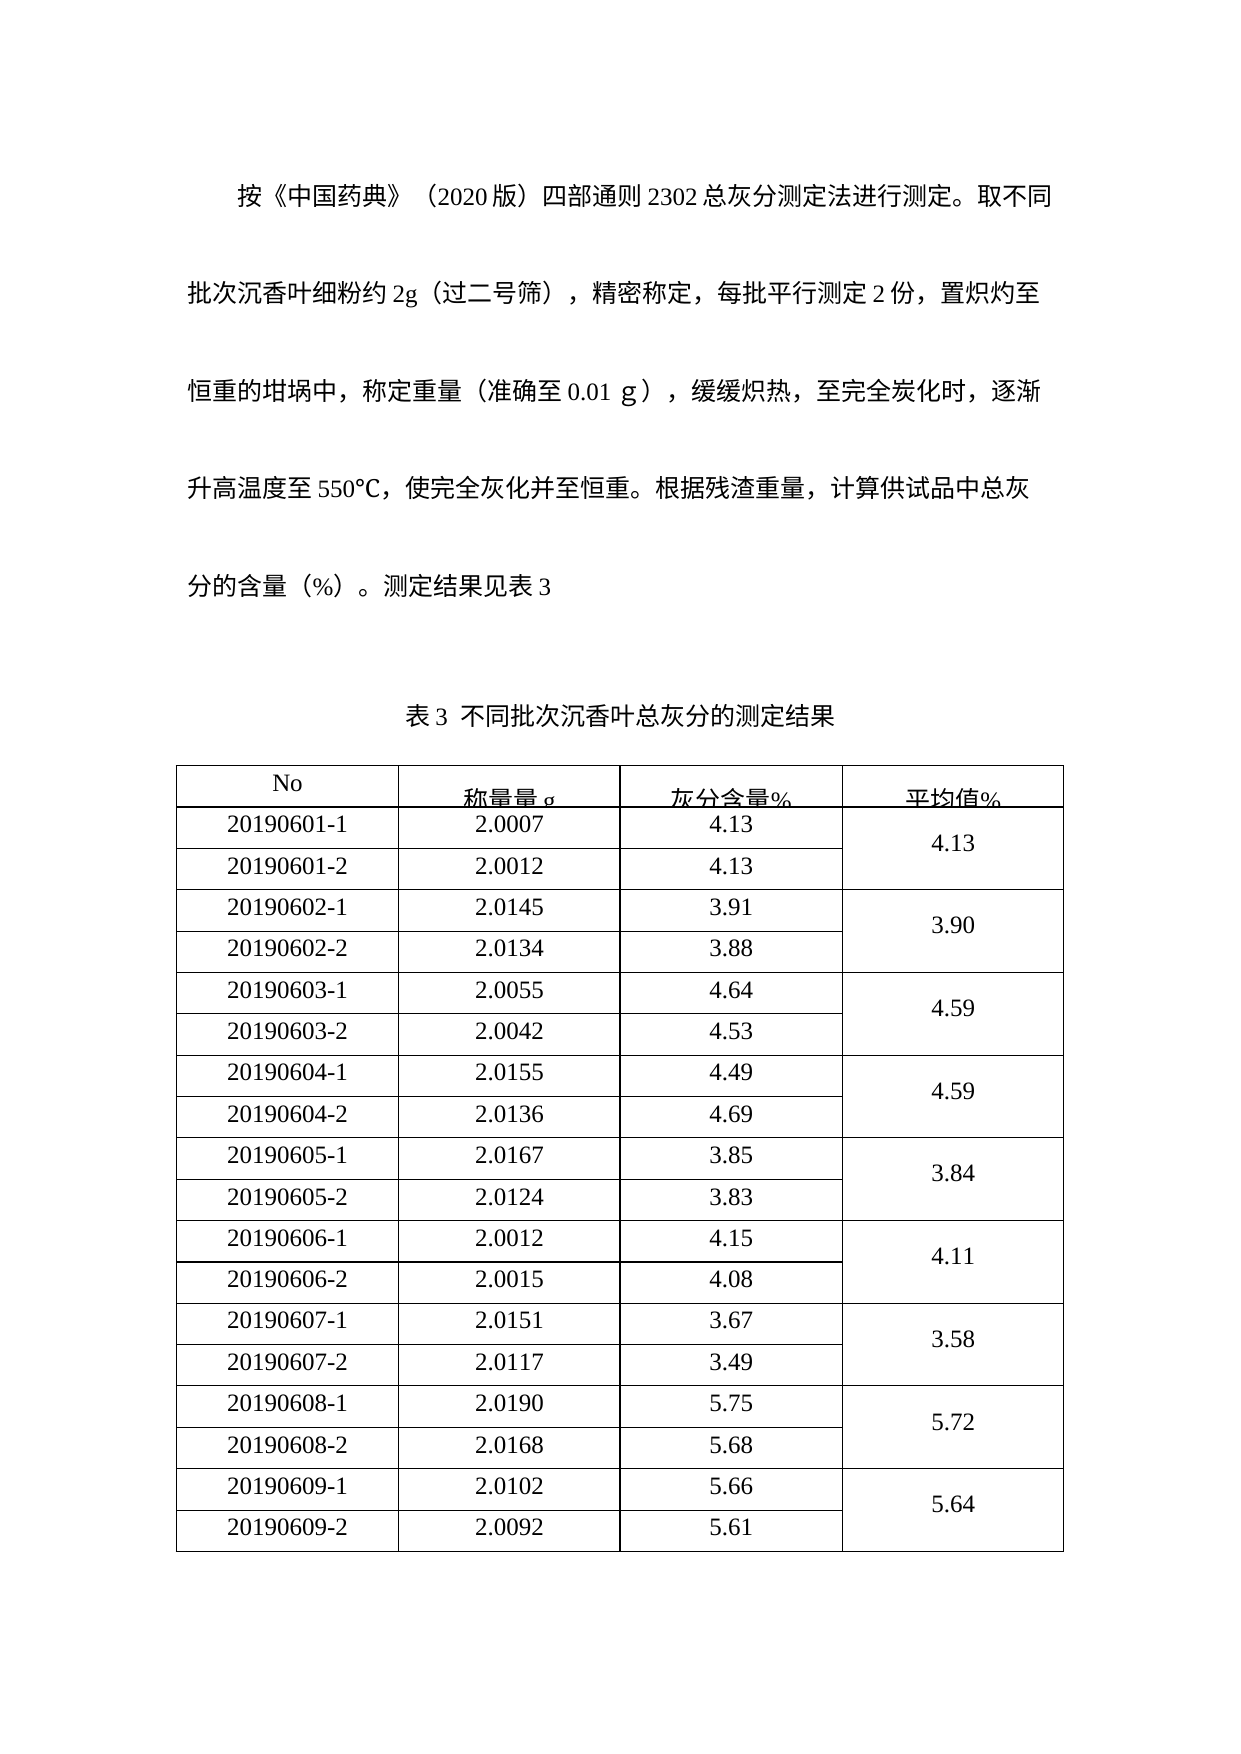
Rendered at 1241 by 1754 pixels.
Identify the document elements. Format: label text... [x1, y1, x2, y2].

table_cell 20190606-2 [177, 1263, 398, 1303]
table_cell 4.49 [621, 1056, 842, 1096]
table_cell 20190604-2 [177, 1097, 398, 1137]
table_cell 2.0145 [399, 890, 619, 931]
table_cell 2.0168 [399, 1428, 619, 1468]
table_cell 5.68 [621, 1428, 842, 1468]
table_cell 2.0012 [399, 1221, 619, 1261]
table_cell 2.0092 [399, 1511, 619, 1551]
table_cell 20190601-2 [177, 849, 398, 889]
table_cell 20190606-1 [177, 1221, 398, 1261]
table_cell 20190605-2 [177, 1180, 398, 1220]
table_cell 4.08 [621, 1263, 842, 1303]
table_cell 2.0155 [399, 1056, 619, 1096]
table_cell 20190603-2 [177, 1014, 398, 1054]
table_cell 2.0117 [399, 1345, 619, 1385]
table_cell 3.91 [621, 890, 842, 931]
table_cell 2.0136 [399, 1097, 619, 1137]
table_cell 3.58 [843, 1304, 1063, 1385]
table_cell 2.0012 [399, 849, 619, 889]
table_cell 20190608-1 [177, 1386, 398, 1427]
table_cell 4.53 [621, 1014, 842, 1054]
table_cell 2.0167 [399, 1138, 619, 1179]
table_cell 5.64 [843, 1469, 1063, 1551]
table_cell 2.0134 [399, 932, 619, 972]
table_cell 4.64 [621, 973, 842, 1013]
table_cell 4.13 [621, 808, 842, 848]
table_cell 4.59 [843, 973, 1063, 1054]
table_cell 20190605-1 [177, 1138, 398, 1179]
table_cell 2.0102 [399, 1469, 619, 1509]
table_cell 5.66 [621, 1469, 842, 1509]
table_cell 2.0055 [399, 973, 619, 1013]
table_cell 2.0007 [399, 808, 619, 848]
table_header 称量量g [399, 766, 619, 806]
table_header No [177, 766, 398, 806]
table_cell 3.84 [843, 1138, 1063, 1220]
table_cell 20190607-1 [177, 1304, 398, 1344]
table_cell 20190604-1 [177, 1056, 398, 1096]
table_cell 20190603-1 [177, 973, 398, 1013]
table_cell 4.69 [621, 1097, 842, 1137]
table_cell 4.15 [621, 1221, 842, 1261]
table_cell 3.83 [621, 1180, 842, 1220]
table_cell 2.0042 [399, 1014, 619, 1054]
table_cell 5.72 [843, 1386, 1063, 1468]
table_cell 5.61 [621, 1511, 842, 1551]
table_cell 20190601-1 [177, 808, 398, 848]
table_cell 20190609-2 [177, 1511, 398, 1551]
table_cell 4.13 [621, 849, 842, 889]
table_header 灰分含量% [621, 766, 842, 806]
table_cell 2.0151 [399, 1304, 619, 1344]
table_cell 3.85 [621, 1138, 842, 1179]
table_cell 20190602-1 [177, 890, 398, 931]
table_cell 2.0015 [399, 1263, 619, 1303]
text 表3 不同批次沉香叶总灰分的测定结果 [187, 682, 1053, 747]
table_cell 20190608-2 [177, 1428, 398, 1468]
table_cell 5.75 [621, 1386, 842, 1427]
table_cell 20190602-2 [177, 932, 398, 972]
table_cell 3.49 [621, 1345, 842, 1385]
table_cell 4.59 [843, 1056, 1063, 1137]
table_cell 20190607-2 [177, 1345, 398, 1385]
table_header 平均值% [843, 766, 1063, 806]
table_cell 3.67 [621, 1304, 842, 1344]
text 按《中国药典》（2020版）四部通则2302总灰分测定法进行测定。取不同批次沉香叶细粉约2g（过二号筛），精密称定，每批平行测定2份，置炽灼至恒重的坩埚中，称定重量（准确至0.01ｇ），缓缓炽热，至完全炭化时，逐渐升高温度至550℃，使完全灰化并至恒重。根据残渣重量，计算供试品中总灰分的含量（%）。测定结果见表3 [187, 162, 1053, 617]
table_cell 20190609-1 [177, 1469, 398, 1509]
table_cell 4.13 [843, 808, 1063, 889]
table_cell 3.88 [621, 932, 842, 972]
table_cell 4.11 [843, 1221, 1063, 1303]
table_cell 2.0124 [399, 1180, 619, 1220]
table_cell 3.90 [843, 890, 1063, 972]
table_cell 2.0190 [399, 1386, 619, 1427]
